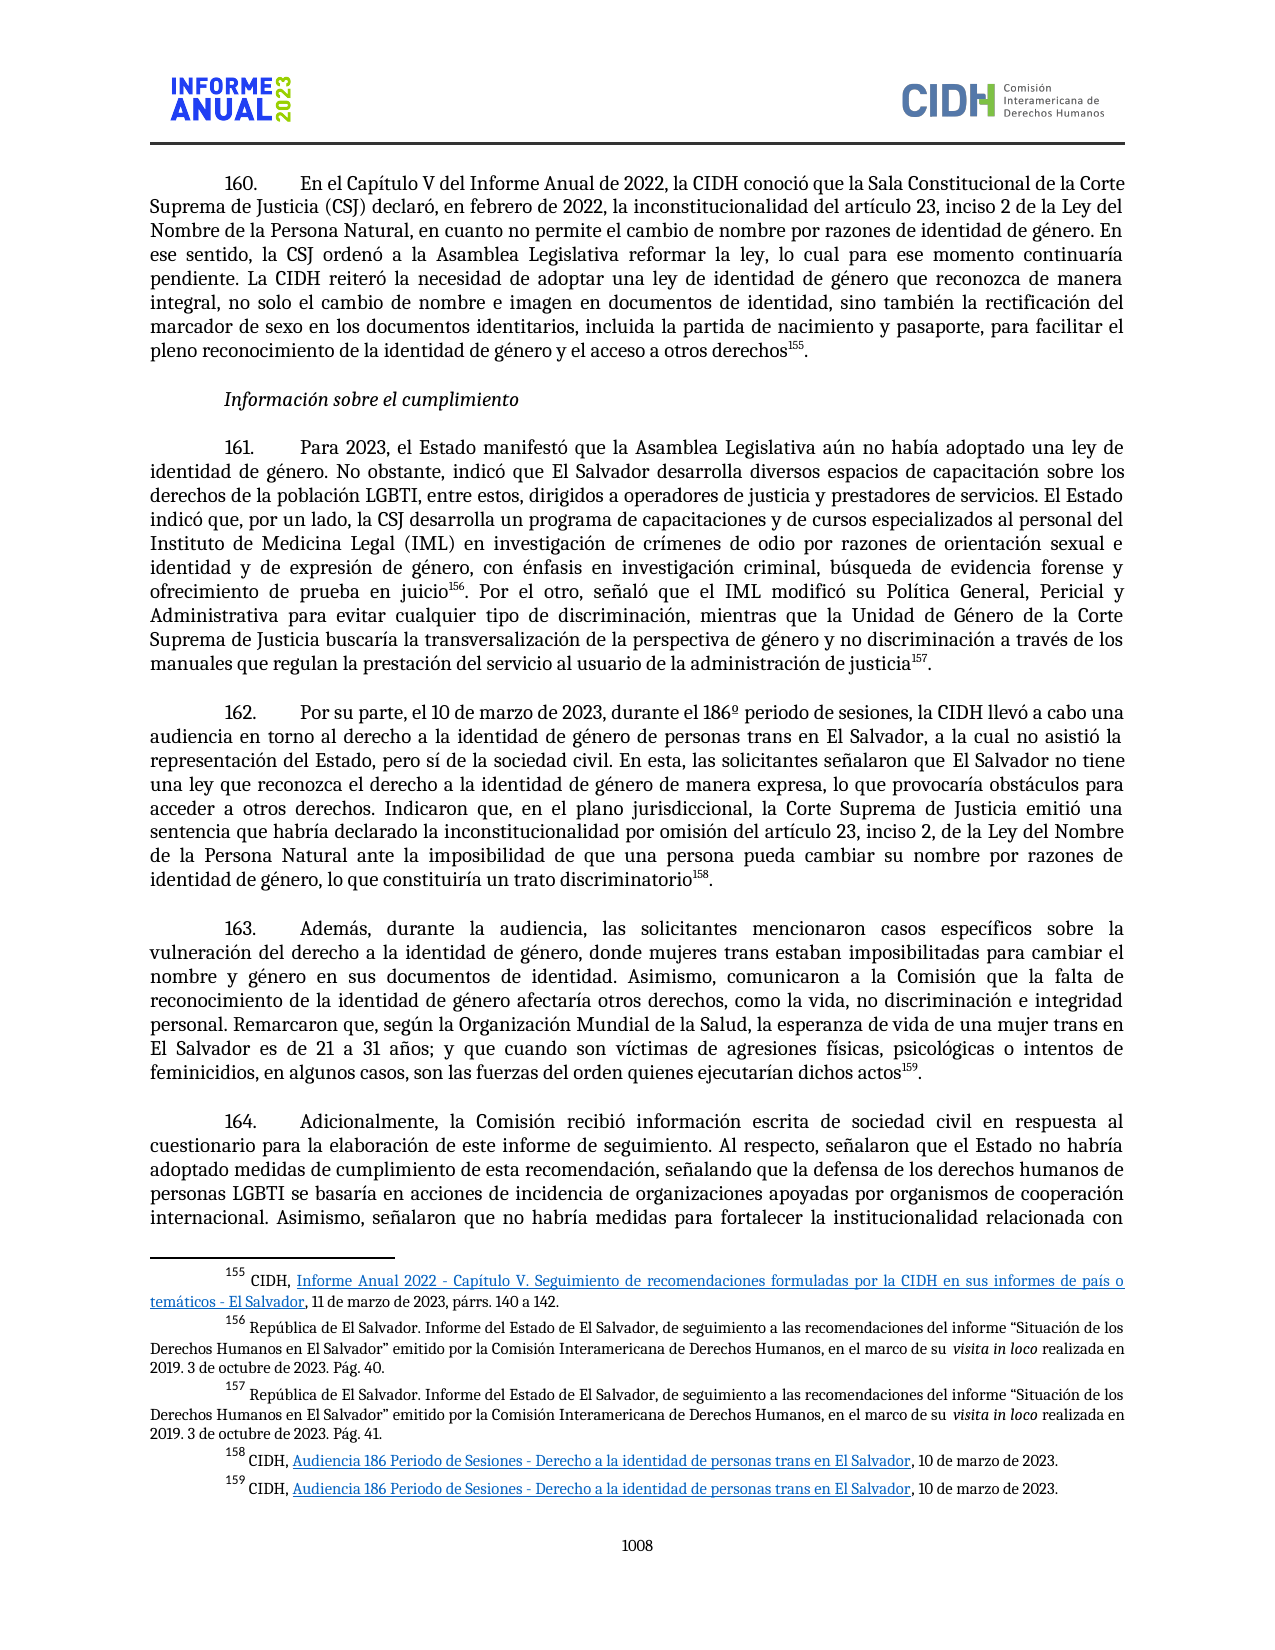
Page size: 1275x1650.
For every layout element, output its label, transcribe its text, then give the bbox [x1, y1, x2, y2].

text Por su parte, el 10 de marzo de 2023, durante el 186º periodo de sesiones, la CIDH llevó a cabo una audiencia en torno al derecho a la identidad de género de personas trans en El Salvador, a la cual no asistió la representación del Estado, pero sí de la sociedad civil. En esta, las solicitantes señalaron que El Salvador no tiene una ley que reconozca el derecho a la identidad de género de manera expresa, lo que provocaría obstáculos para acceder a otros derechos. Indicaron que, en el plano jurisdiccional, la Corte Suprema de Justicia emitió una sentencia que habría declarado la inconstitucionalidad por omisión del artículo 23, inciso 2, de la Ley del Nombre de la Persona Natural ante la imposibilidad de que una persona pueda cambiar su nombre por razones de identidad de género, lo que constituiría un trato discriminatorio. [150, 700, 1125, 892]
picture [161, 75, 304, 127]
picture [893, 75, 1114, 127]
text En el Capítulo V del Informe Anual de 2022, la CIDH conoció que la Sala Constitucional de la Corte Suprema de Justicia (CSJ) declaró, en febrero de 2022, la inconstitucionalidad del artículo 23, inciso 2 de la Ley del Nombre de la Persona Natural, en cuanto no permite el cambio de nombre por razones de identidad de género. En ese sentido, la CSJ ordenó a la Asamblea Legislativa reformar la ley, lo cual para ese momento continuaría pendiente. La CIDH reiteró la necesidad de adoptar una ley de identidad de género que reconozca de manera integral, no solo el cambio de nombre e imagen en documentos de identidad, sino también la rectificación del marcador de sexo en los documentos identitarios, incluida la partida de nacimiento y pasaporte, para facilitar el pleno reconocimiento de la identidad de género y el acceso a otros derechos. [150, 171, 1125, 363]
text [150, 1110, 1125, 1229]
text Información sobre el cumplimiento [150, 388, 1125, 412]
text Además, durante la audiencia, las solicitantes mencionaron casos específicos sobre la vulneración del derecho a la identidad de género, donde mujeres trans estaban imposibilitadas para cambiar el nombre y género en sus documentos de identidad. Asimismo, comunicaron a la Comisión que la falta de reconocimiento de la identidad de género afectaría otros derechos, como la vida, no discriminación e integridad personal. Remarcaron que, según la Organización Mundial de la Salud, la esperanza de vida de una mujer trans en El Salvador es de 21 a 31 años; y que cuando son víctimas de agresiones físicas, psicológicas o intentos de feminicidios, en algunos casos, son las fuerzas del orden quienes ejecutarían dichos actos. [150, 917, 1125, 1085]
text Para 2023, el Estado manifestó que la Asamblea Legislativa aún no había adoptado una ley de identidad de género. No obstante, indicó que El Salvador desarrolla diversos espacios de capacitación sobre los derechos de la población LGBTI, entre estos, dirigidos a operadores de justicia y prestadores de servicios. El Estado indicó que, por un lado, la CSJ desarrolla un programa de capacitaciones y de cursos especializados al personal del Instituto de Medicina Legal (IML) en investigación de crímenes de odio por razones de orientación sexual e identidad y de expresión de género, con énfasis en investigación criminal, búsqueda de evidencia forense y ofrecimiento de prueba en juicio. Por el otro, señaló que el IML modificó su Política General, Pericial y Administrativa para evitar cualquier tipo de discriminación, mientras que la Unidad de Género de la Corte Suprema de Justicia buscaría la transversalización de la perspectiva de género y no discriminación a través de los manuales que regulan la prestación del servicio al usuario de la administración de justicia. [150, 436, 1125, 675]
